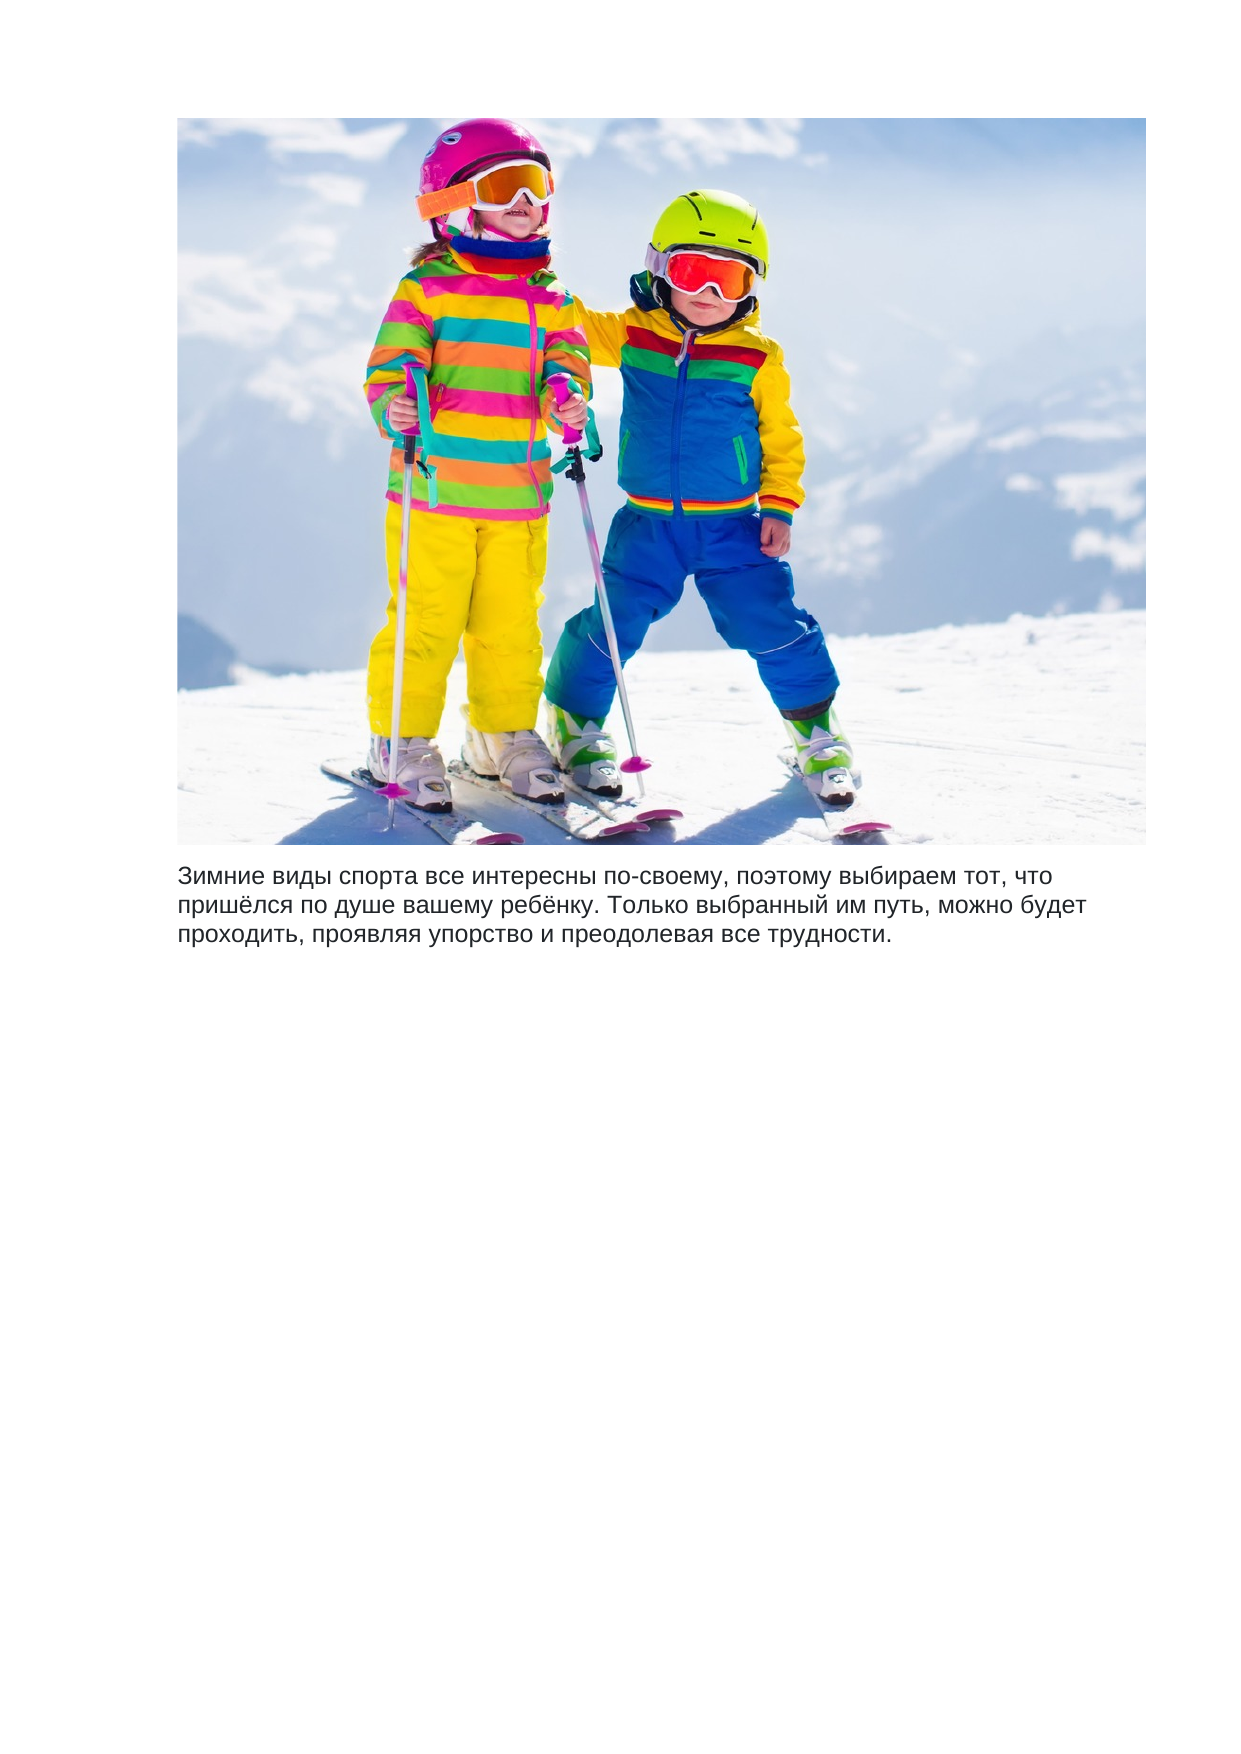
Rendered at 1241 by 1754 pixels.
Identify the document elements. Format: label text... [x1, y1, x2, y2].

text Зимние виды спорта все интересны по-своему, поэтому выбираем тот, что пришёлся по душе вашему ребёнку. Только выбранный им путь, можно будет проходить, проявляя упорство и преодолевая все трудности. [177, 861, 1152, 947]
picture [177, 118, 1146, 845]
